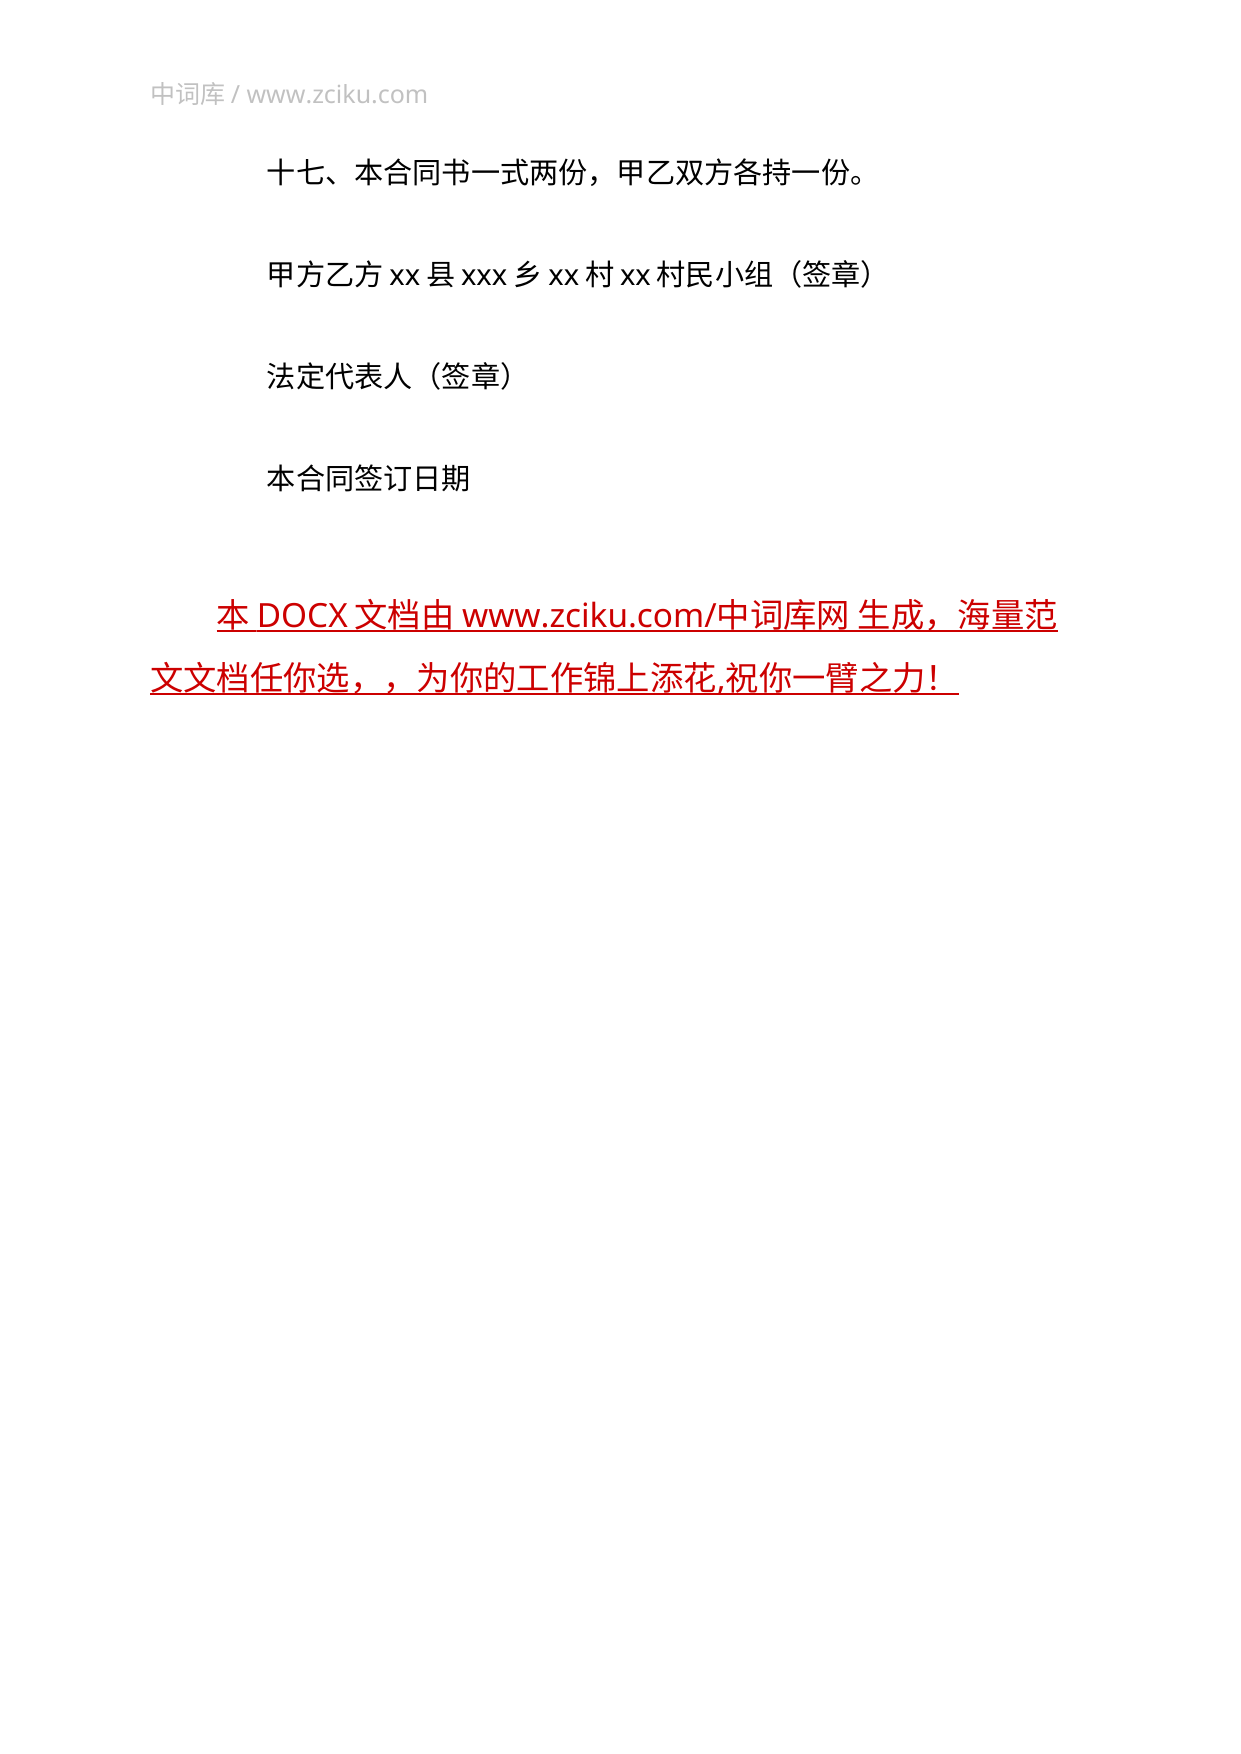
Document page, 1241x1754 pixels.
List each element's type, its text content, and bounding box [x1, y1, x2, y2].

text 本DOCX文档由 www.zciku.com/中词库网 生成，海量范文文档任你选，，为你的工作锦上添花,祝你一臂之力！ [150, 588, 1090, 700]
text 本合同签订日期 [150, 456, 1090, 498]
text 法定代表人（签章） [150, 354, 1090, 396]
text 十七、本合同书一式两份，甲乙双方各持一份。 [150, 150, 1090, 192]
text 甲方乙方xx县xxx乡xx村xx村民小组（签章） [150, 252, 1090, 294]
